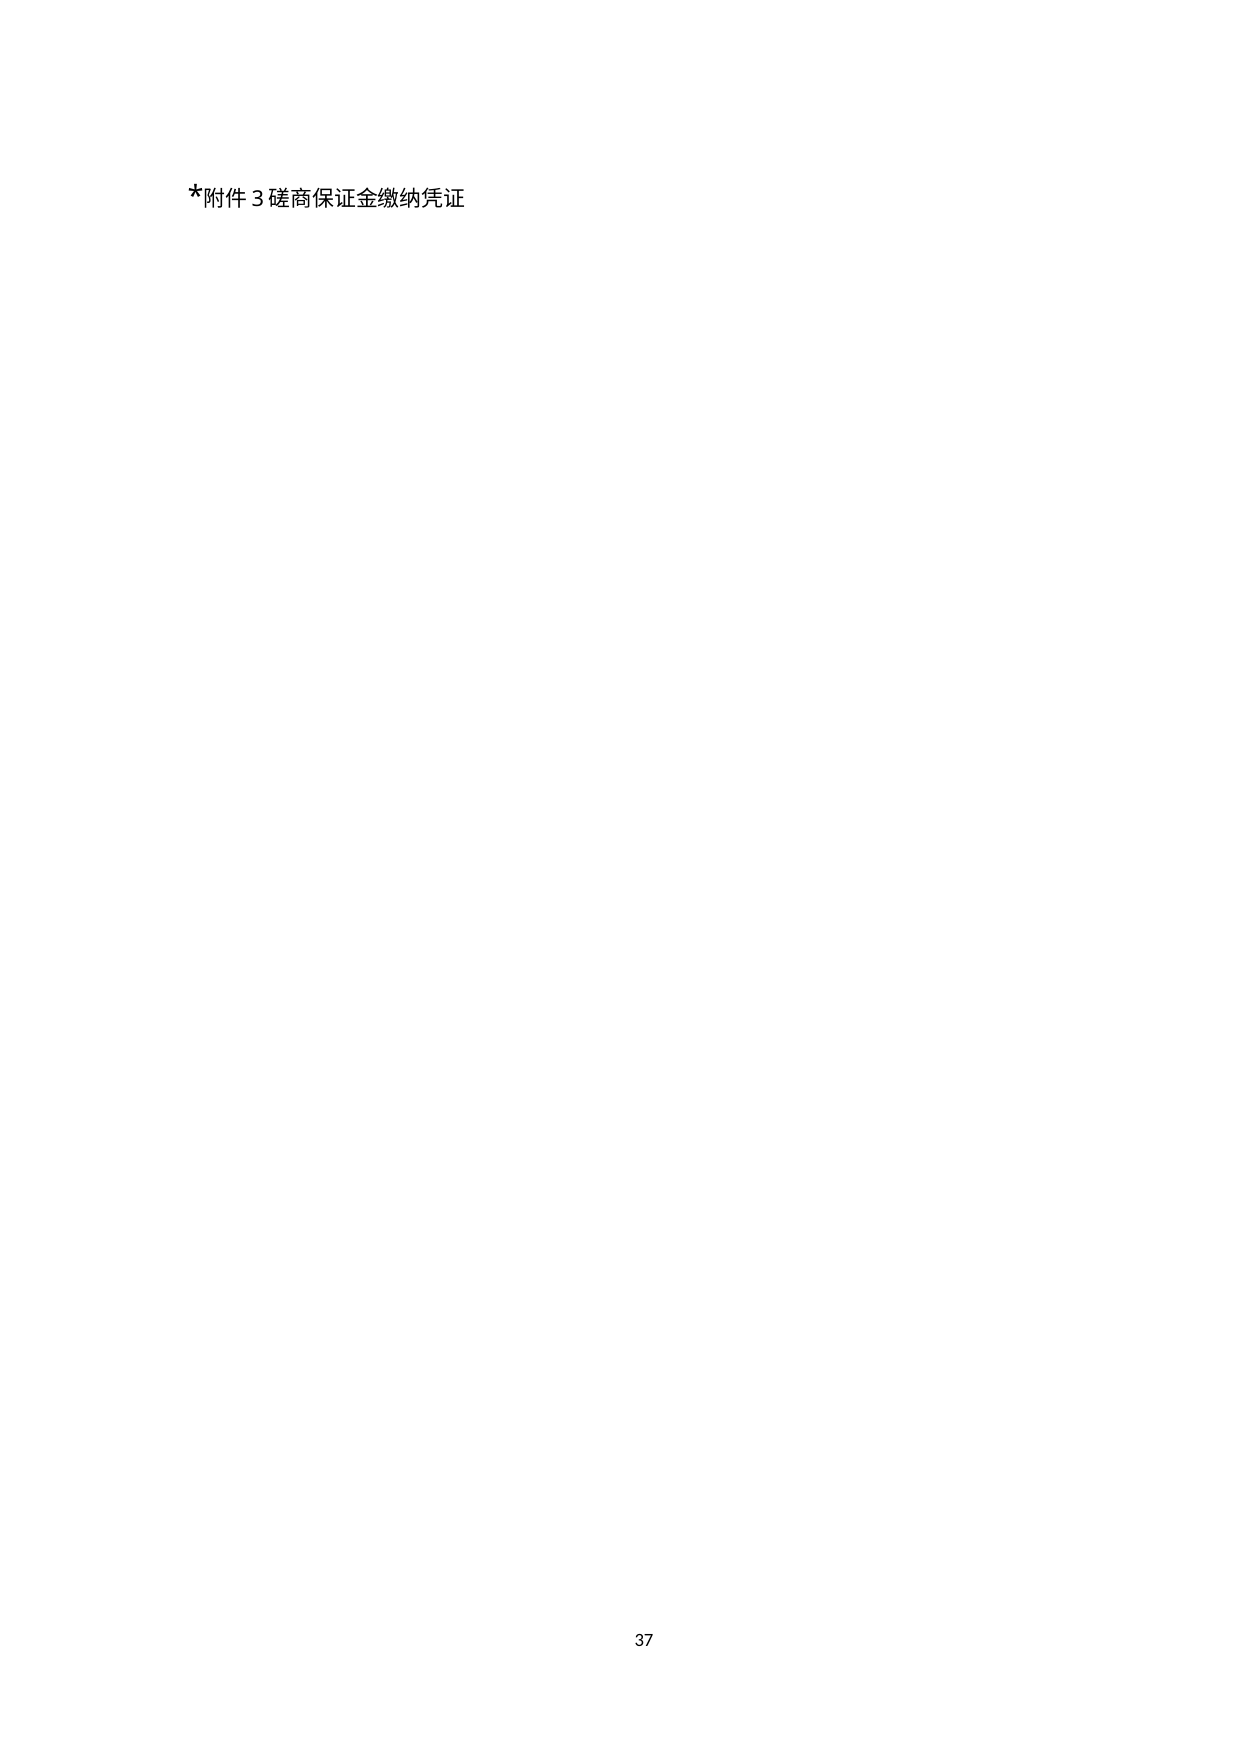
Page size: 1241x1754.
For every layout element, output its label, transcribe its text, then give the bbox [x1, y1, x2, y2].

subtitle *附件3磋商保证金缴纳凭证 [187, 175, 1053, 215]
